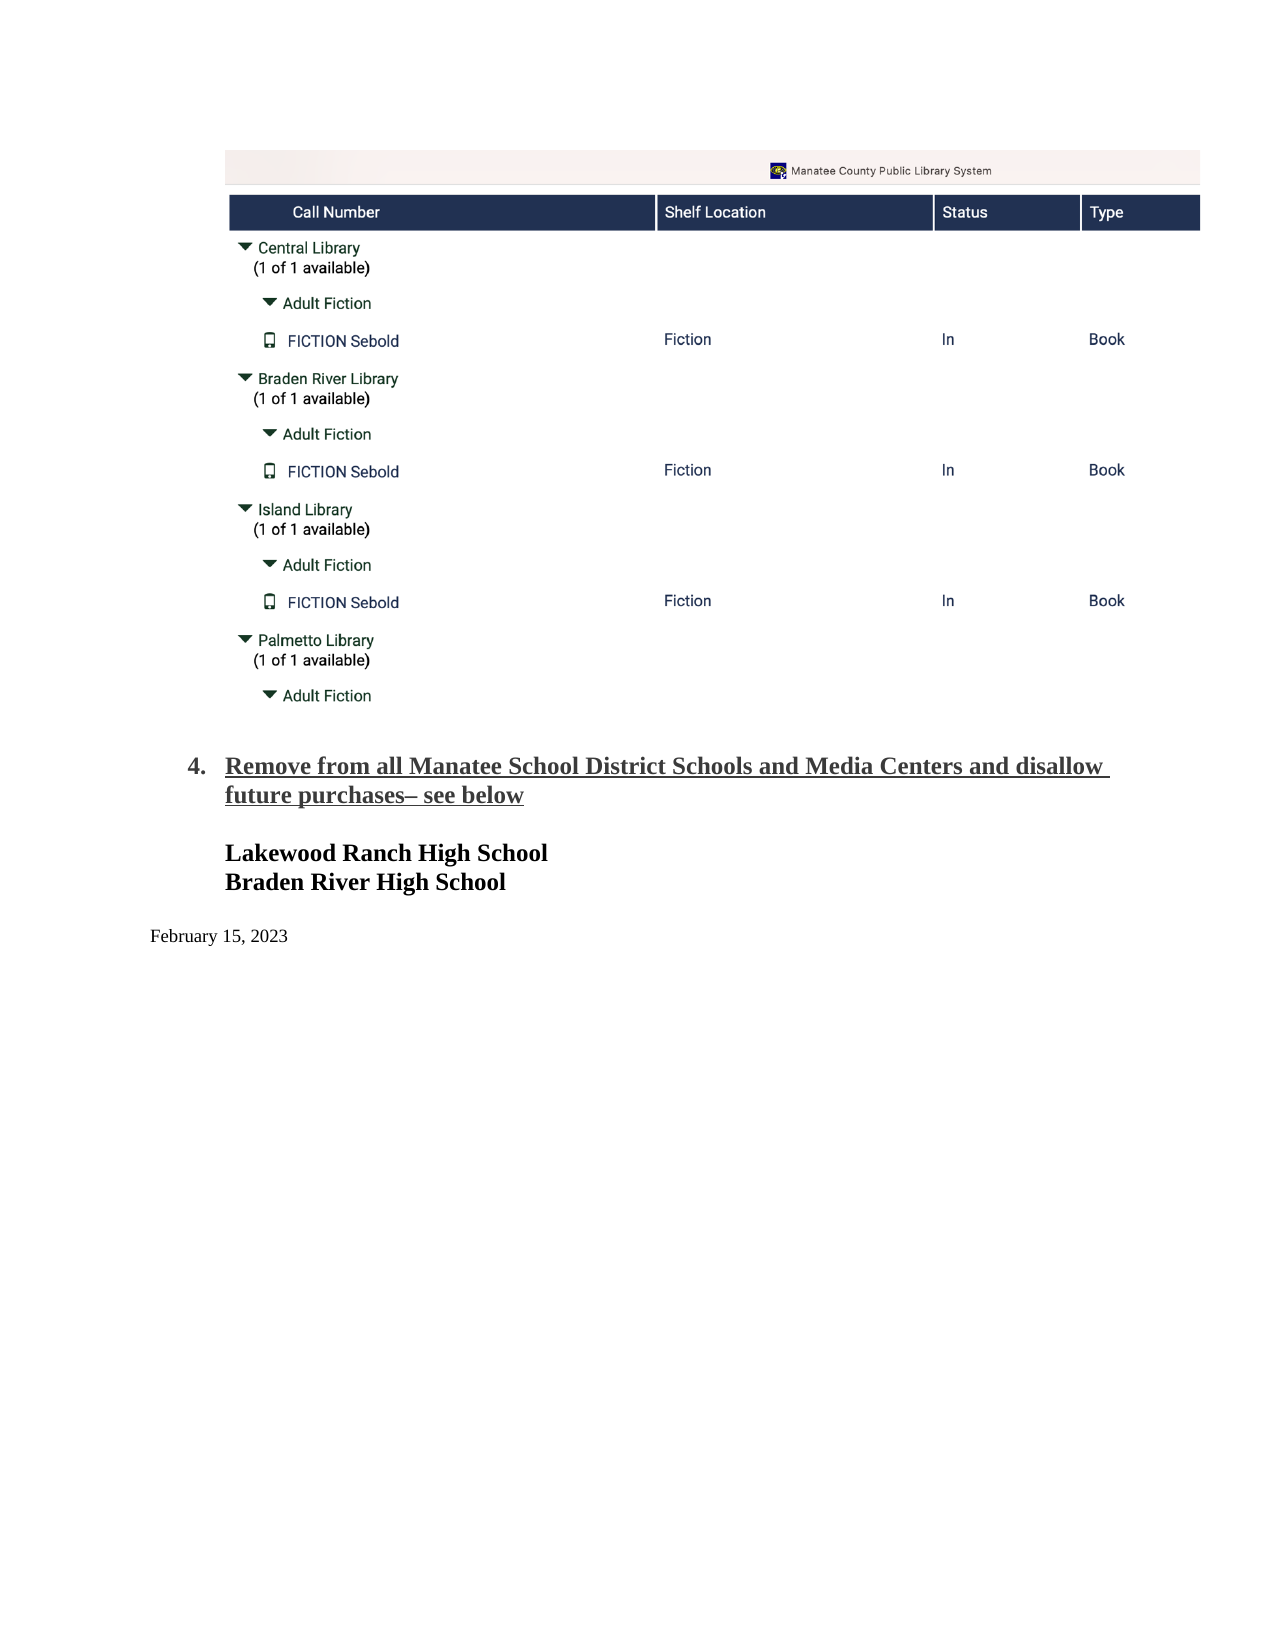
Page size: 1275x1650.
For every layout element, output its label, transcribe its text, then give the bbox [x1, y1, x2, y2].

subtitle Lakewood Ranch High School [150, 838, 1125, 867]
list Remove from all Manatee School District Schools and Media Centers and disallow future purchases– see below [187, 751, 1125, 809]
picture [225, 150, 1200, 722]
subtitle Braden River High School [150, 867, 1125, 895]
text February 15, 2023 [150, 924, 1125, 946]
